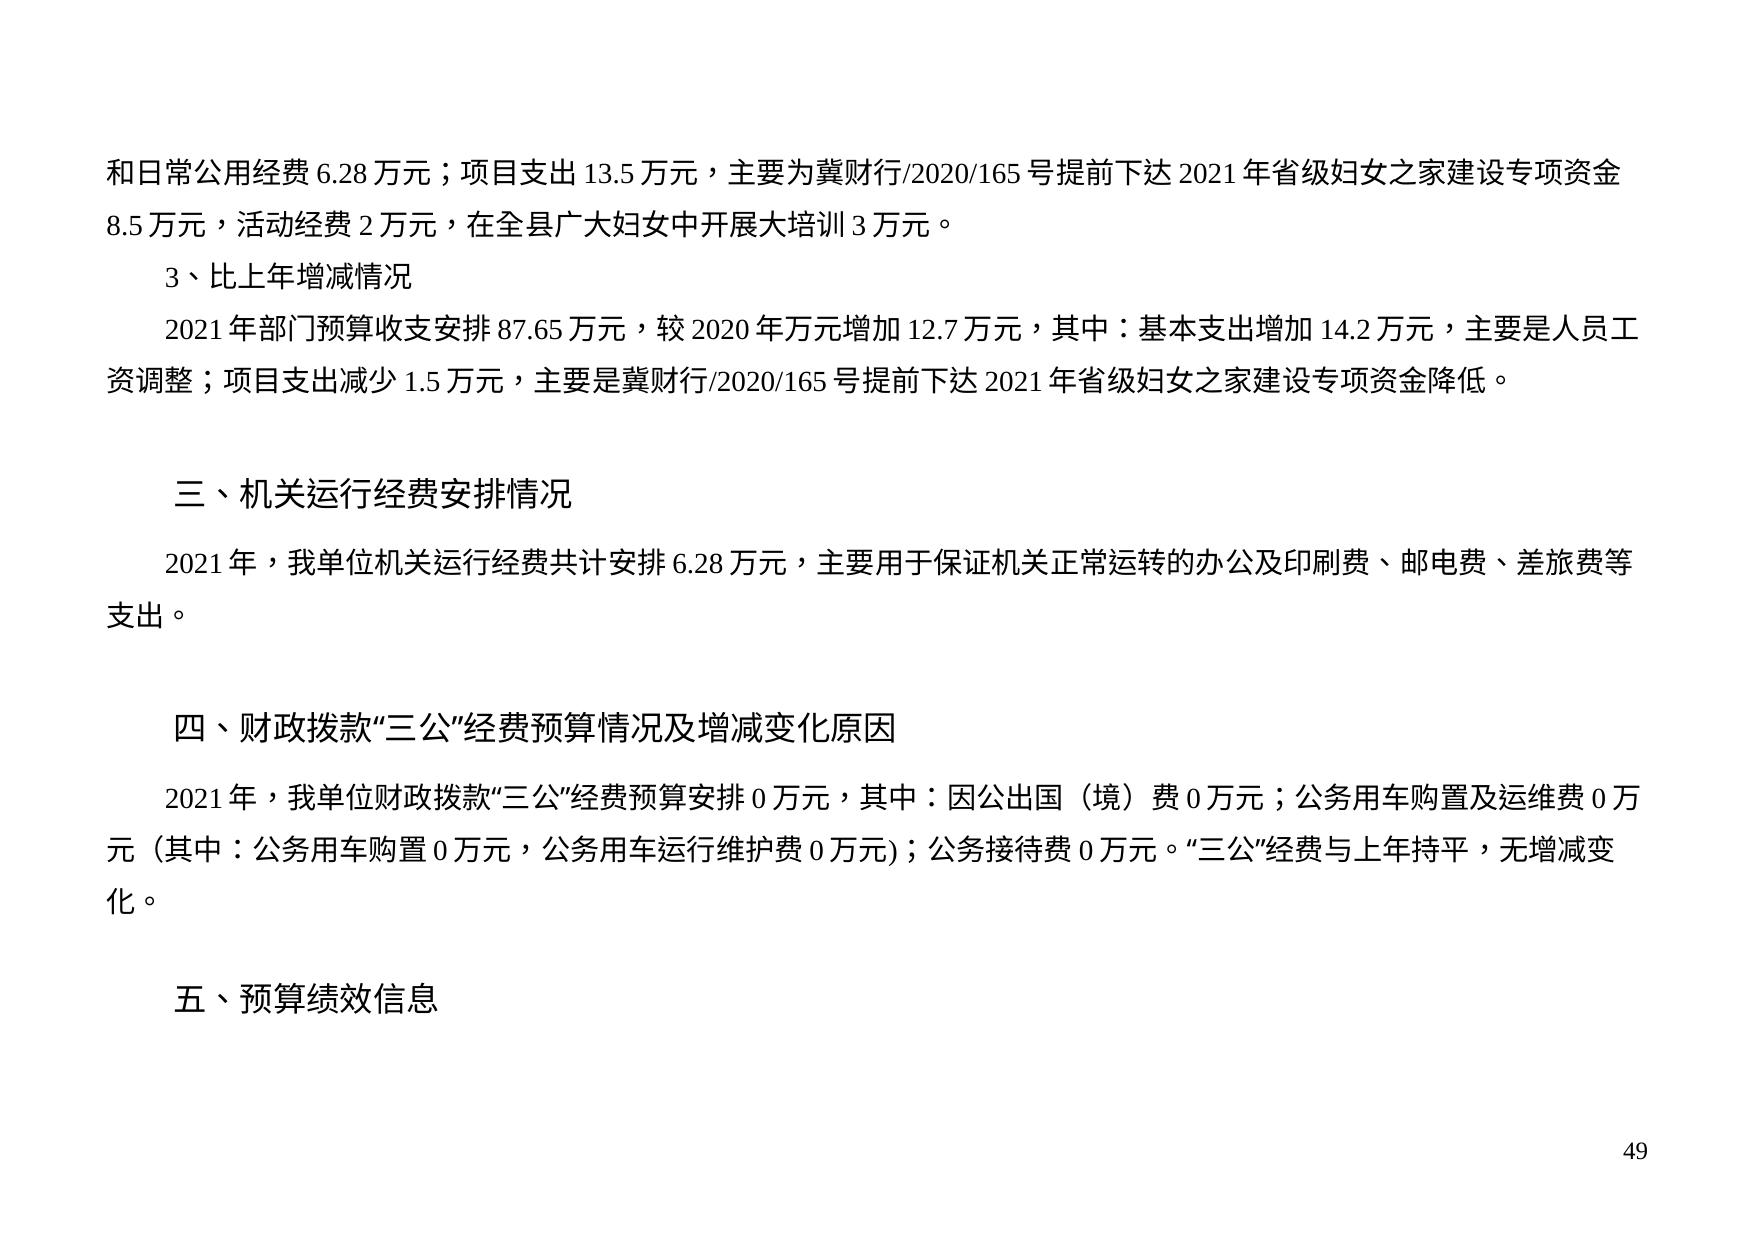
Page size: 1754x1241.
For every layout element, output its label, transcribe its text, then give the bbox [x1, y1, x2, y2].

text 2021年，我单位机关运行经费共计安排6.28万元，主要用于保证机关正常运转的办公及印刷费、邮电费、差旅费等支出。 [106, 532, 1648, 636]
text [106, 142, 1648, 246]
text 3、比上年增减情况 [106, 246, 1648, 298]
text 四、财政拨款“三公”经费预算情况及增减变化原因 [106, 705, 1648, 750]
text 2021年，我单位财政拨款“三公”经费预算安排0万元，其中：因公出国（境）费0万元；公务用车购置及运维费0万元（其中：公务用车购置0万元，公务用车运行维护费0万元)；公务接待费0万元。“三公”经费与上年持平，无增减变化。 [106, 766, 1648, 923]
text 五、预算绩效信息 [106, 976, 1648, 1021]
text 三、机关运行经费安排情况 [106, 471, 1648, 516]
text 2021年部门预算收支安排87.65万元，较2020年万元增加12.7万元，其中：基本支出增加14.2万元，主要是人员工资调整；项目支出减少1.5万元，主要是冀财行/2020/165号提前下达2021年省级妇女之家建设专项资金降低。 [106, 298, 1648, 402]
